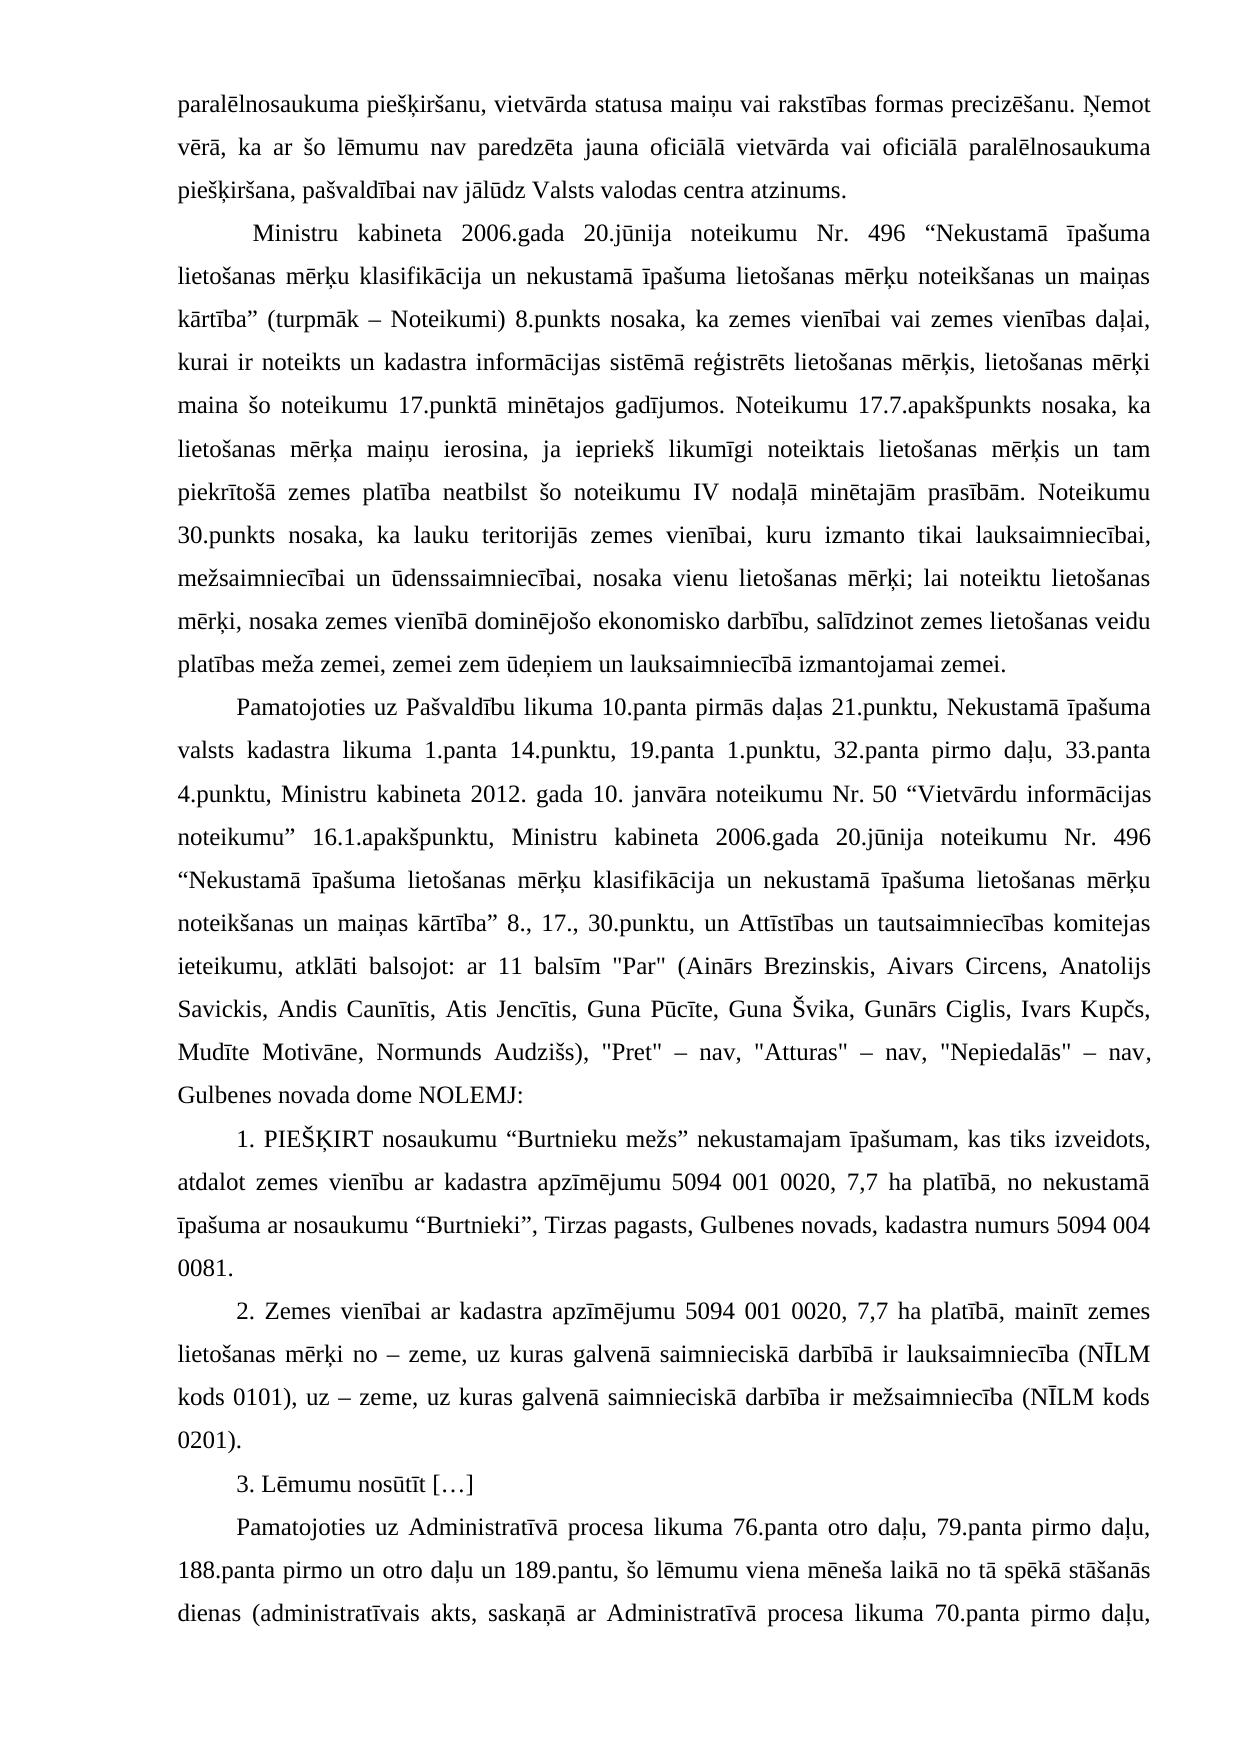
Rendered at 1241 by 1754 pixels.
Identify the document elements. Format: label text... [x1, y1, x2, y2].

text Pamatojoties uz Pašvaldību likuma 10.panta pirmās daļas 21.punktu, Nekustamā īpašuma valsts kadastra likuma 1.panta 14.punktu, 19.panta 1.punktu, 32.panta pirmo daļu, 33.panta 4.punktu, Ministru kabineta 2012. gada 10. janvāra noteikumu Nr. 50 “Vietvārdu informācijas noteikumu” 16.1.apakšpunktu, Ministru kabineta 2006.gada 20.jūnija noteikumu Nr. 496 “Nekustamā īpašuma lietošanas mērķu klasifikācija un nekustamā īpašuma lietošanas mērķu noteikšanas un maiņas kārtība” 8., 17., 30.punktu, un Attīstības un tautsaimniecības komitejas ieteikumu, atklāti balsojot: ar 11 balsīm "Par" (Ainārs Brezinskis, Aivars Circens, Anatolijs Savickis, Andis Caunītis, Atis Jencītis, Guna Pūcīte, Guna Švika, Gunārs Ciglis, Ivars Kupčs, Mudīte Motivāne, Normunds Audzišs), "Pret" – nav, "Atturas" – nav, "Nepiedalās" – nav, Gulbenes novada dome NOLEMJ: [177, 692, 1152, 1109]
text Ministru kabineta 2006.gada 20.jūnija noteikumu Nr. 496 “Nekustamā īpašuma lietošanas mērķu klasifikācija un nekustamā īpašuma lietošanas mērķu noteikšanas un maiņas kārtība” (turpmāk – Noteikumi) 8.punkts nosaka, ka zemes vienībai vai zemes vienības daļai, kurai ir noteikts un kadastra informācijas sistēmā reģistrēts lietošanas mērķis, lietošanas mērķi maina šo noteikumu 17.punktā minētajos gadījumos. Noteikumu 17.7.apakšpunkts nosaka, ka lietošanas mērķa maiņu ierosina, ja iepriekš likumīgi noteiktais lietošanas mērķis un tam piekrītošā zemes platība neatbilst šo noteikumu IV nodaļā minētajām prasībām. Noteikumu 30.punkts nosaka, ka lauku teritorijās zemes vienībai, kuru izmanto tikai lauksaimniecībai, mežsaimniecībai un ūdenssaimniecībai, nosaka vienu lietošanas mērķi; lai noteiktu lietošanas mērķi, nosaka zemes vienībā dominējošo ekonomisko darbību, salīdzinot zemes lietošanas veidu platības meža zemei, zemei zem ūdeņiem un lauksaimniecībā izmantojamai zemei. [177, 218, 1152, 678]
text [177, 1512, 1152, 1627]
text 2. Zemes vienībai ar kadastra apzīmējumu 5094 001 0020, 7,7 ha platībā, mainīt zemes lietošanas mērķi no – zeme, uz kuras galvenā saimnieciskā darbībā ir lauksaimniecība (NĪLM kods 0101), uz – zeme, uz kuras galvenā saimnieciskā darbība ir mežsaimniecība (NĪLM kods 0201). [177, 1296, 1152, 1454]
text 3. Lēmumu nosūtīt […] [177, 1469, 1152, 1497]
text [177, 89, 1152, 204]
text 1. PIEŠĶIRT nosaukumu “Burtnieku mežs” nekustamajam īpašumam, kas tiks izveidots, atdalot zemes vienību ar kadastra apzīmējumu 5094 001 0020, 7,7 ha platībā, no nekustamā īpašuma ar nosaukumu “Burtnieki”, Tirzas pagasts, Gulbenes novads, kadastra numurs 5094 004 0081. [177, 1124, 1152, 1282]
